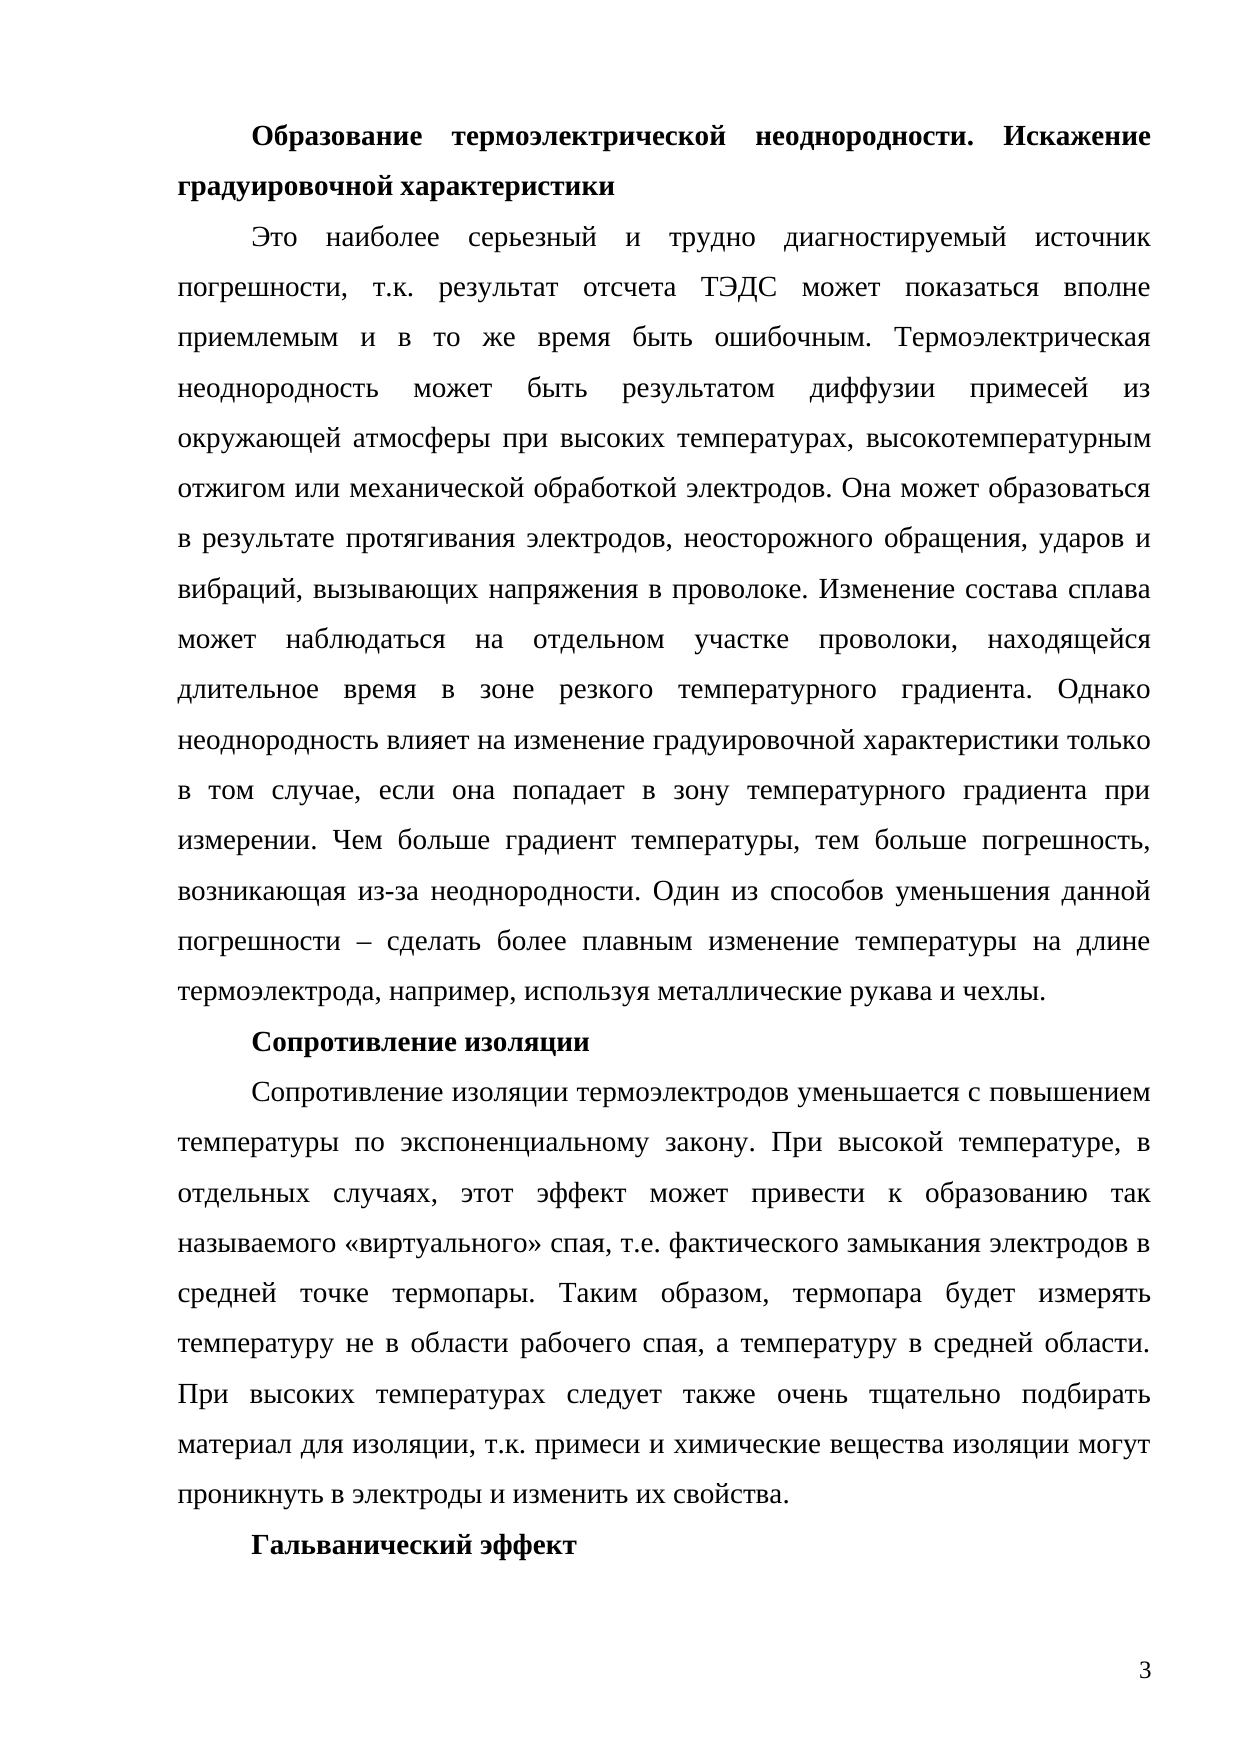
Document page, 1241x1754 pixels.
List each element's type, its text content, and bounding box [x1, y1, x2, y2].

text Это наиболее серьезный и трудно диагностируемый источник погрешности, т.к. результат отсчета ТЭДС может показаться вполне приемлемым и в то же время быть ошибочным. Термоэлектрическая неоднородность может быть результатом диффузии примесей из окружающей атмосферы при высоких температурах, высокотемпературным отжигом или механической обработкой электродов. Она может образоваться в результате протягивания электродов, неосторожного обращения, ударов и вибраций, вызывающих напряжения в проволоке. Изменение состава сплава может наблюдаться на отдельном участке проволоки, находящейся длительное время в зоне резкого температурного градиента. Однако неоднородность влияет на изменение градуировочной характеристики только в том случае, если она попадает в зону температурного градиента при измерении. Чем больше градиент температуры, тем больше погрешность, возникающая из-за неоднородности. Один из способов уменьшения данной погрешности – сделать более плавным изменение температуры на длине термоэлектрода, например, используя металлические рукава и чехлы. [177, 219, 1152, 1007]
text Образование термоэлектрической неоднородности. Искажение градуировочной характеристики [177, 118, 1152, 202]
text Гальванический эффект [177, 1527, 1152, 1560]
text Сопротивление изоляции термоэлектродов уменьшается с повышением температуры по экспоненциальному закону. При высокой температуре, в отдельных случаях, этот эффект может привести к образованию так называемого «виртуального» спая, т.е. фактического замыкания электродов в средней точке термопары. Таким образом, термопара будет измерять температуру не в области рабочего спая, а температуру в средней области. При высоких температурах следует также очень тщательно подбирать материал для изоляции, т.к. примеси и химические вещества изоляции могут проникнуть в электроды и изменить их свойства. [177, 1074, 1152, 1510]
text Сопротивление изоляции [177, 1024, 1152, 1057]
